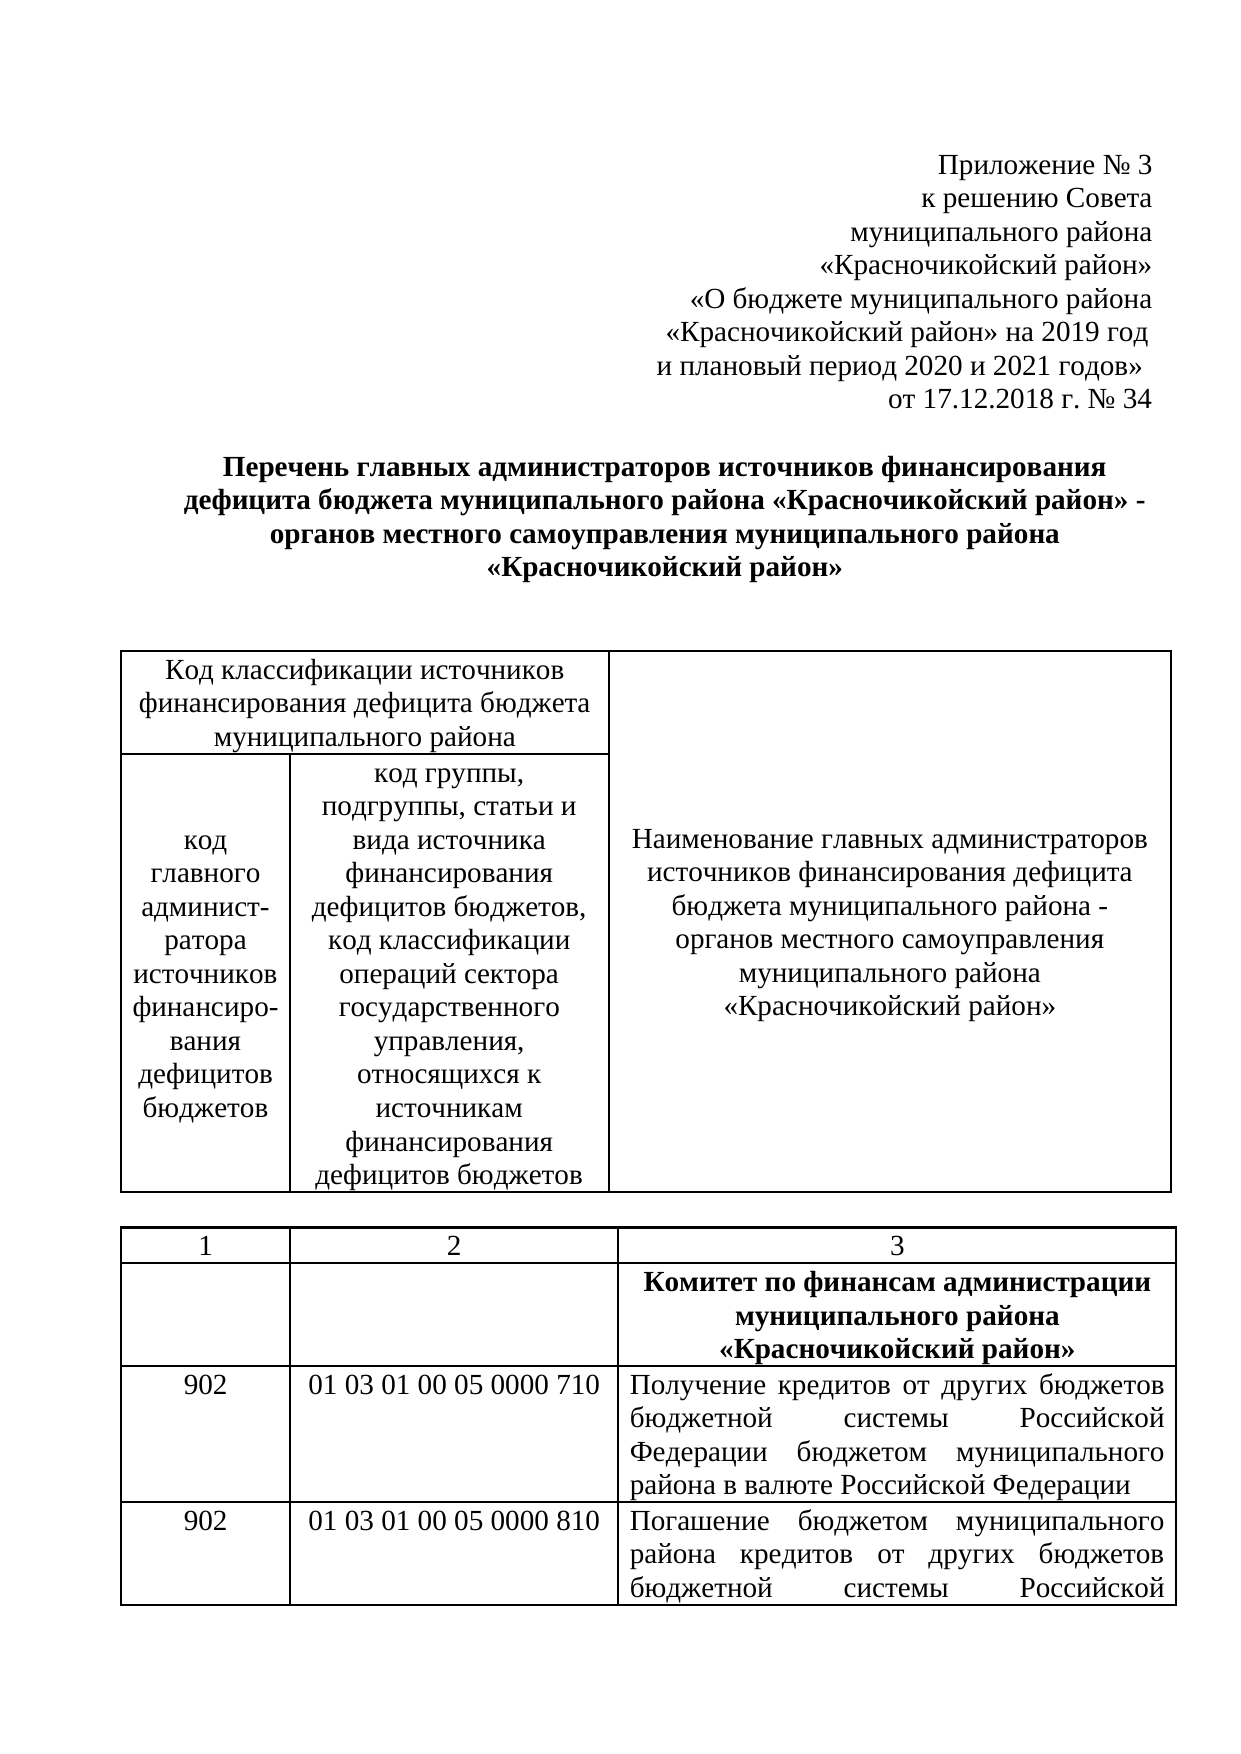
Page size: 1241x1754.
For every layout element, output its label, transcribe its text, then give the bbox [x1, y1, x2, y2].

table_cell 01 03 01 00 05 0000 810 [291, 1503, 617, 1604]
table_cell код группы, подгруппы, статьи и вида источника финансирования дефицитов бюджетов, код классификации операций сектора государственного управления, относящихся к источникам финансирования дефицитов бюджетов [291, 755, 608, 1191]
title «Красночикойский район» [177, 247, 1152, 281]
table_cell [619, 1503, 1175, 1604]
table_header Наименование главных администраторов источников финансирования дефицита бюджета муниципального района - органов местного самоуправления муниципального района «Красночикойский район» [610, 652, 1170, 1191]
table_header 1 [122, 1229, 289, 1262]
table_cell 902 [122, 1367, 289, 1501]
table_cell Получение кредитов от других бюджетов бюджетной системы Российской Федерации бюджетом муниципального района в валюте Российской Федерации [619, 1367, 1175, 1501]
title Приложение № 3 [177, 147, 1152, 180]
title «О бюджете муниципального района [177, 281, 1152, 314]
title Перечень главных администраторов источников финансирования дефицита бюджета муниципального района «Красночикойский район» - органов местного самоуправления муниципального района «Красночикойский район» [177, 449, 1152, 583]
title «Красночикойский район» на 2019 год [177, 314, 1213, 348]
table_cell 902 [122, 1503, 289, 1604]
table_cell [122, 1264, 289, 1365]
table_cell [291, 1264, 617, 1365]
table_cell код главного админист- ратора источников финансиро-вания дефицитов бюджетов [122, 755, 289, 1191]
title к решению Совета [177, 180, 1152, 214]
table_header 3 [619, 1229, 1175, 1262]
table_header 2 [291, 1229, 617, 1262]
table_cell Комитет по финансам администрации муниципального района «Красночикойский район» [619, 1264, 1175, 1365]
title и плановый период 2020 и 2021 годов» [177, 348, 1213, 382]
table_cell 01 03 01 00 05 0000 710 [291, 1367, 617, 1501]
text от 17.12.2018 г. № 34 [177, 382, 1152, 415]
table_header Код классификации источников финансирования дефицита бюджета муниципального района [122, 652, 608, 753]
title муниципального района [177, 214, 1152, 247]
